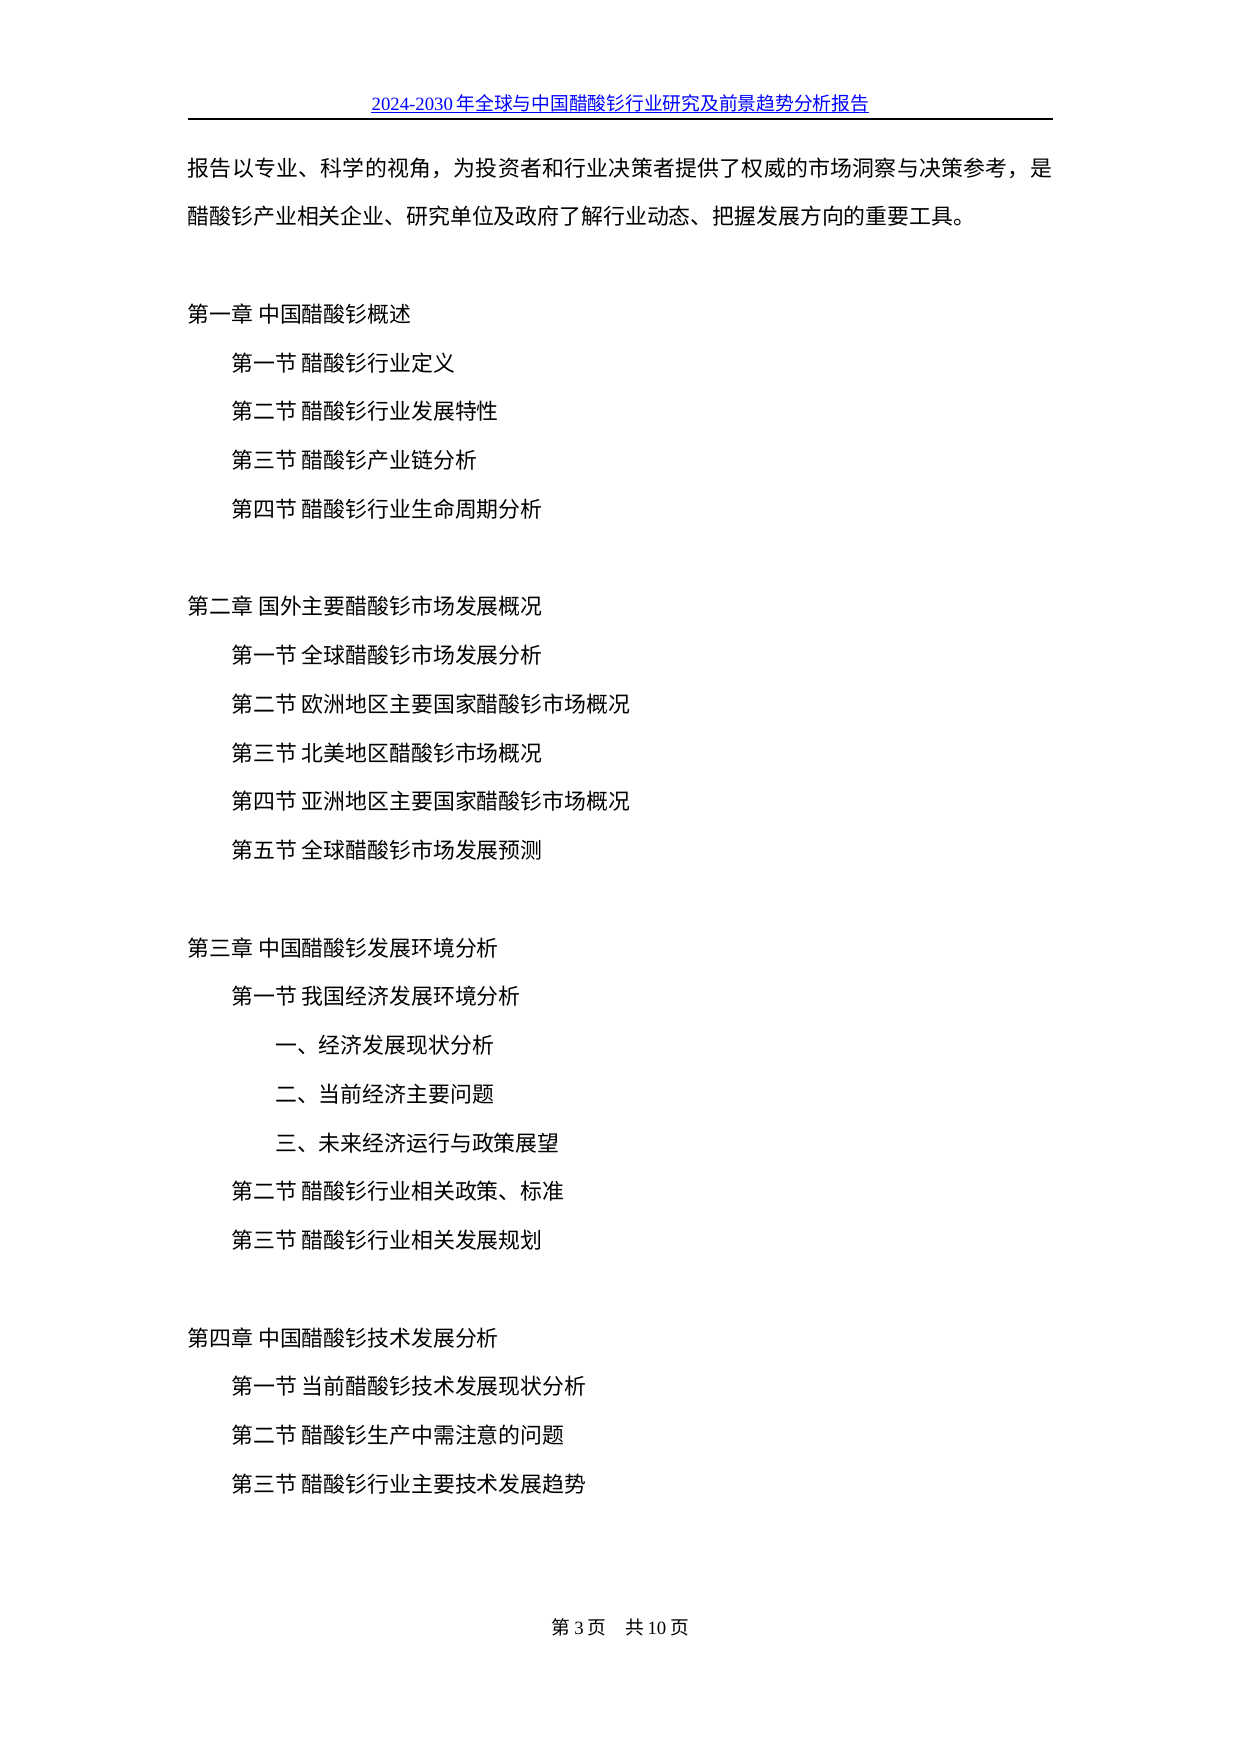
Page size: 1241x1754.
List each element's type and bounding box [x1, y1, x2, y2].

text [187, 150, 1053, 1499]
